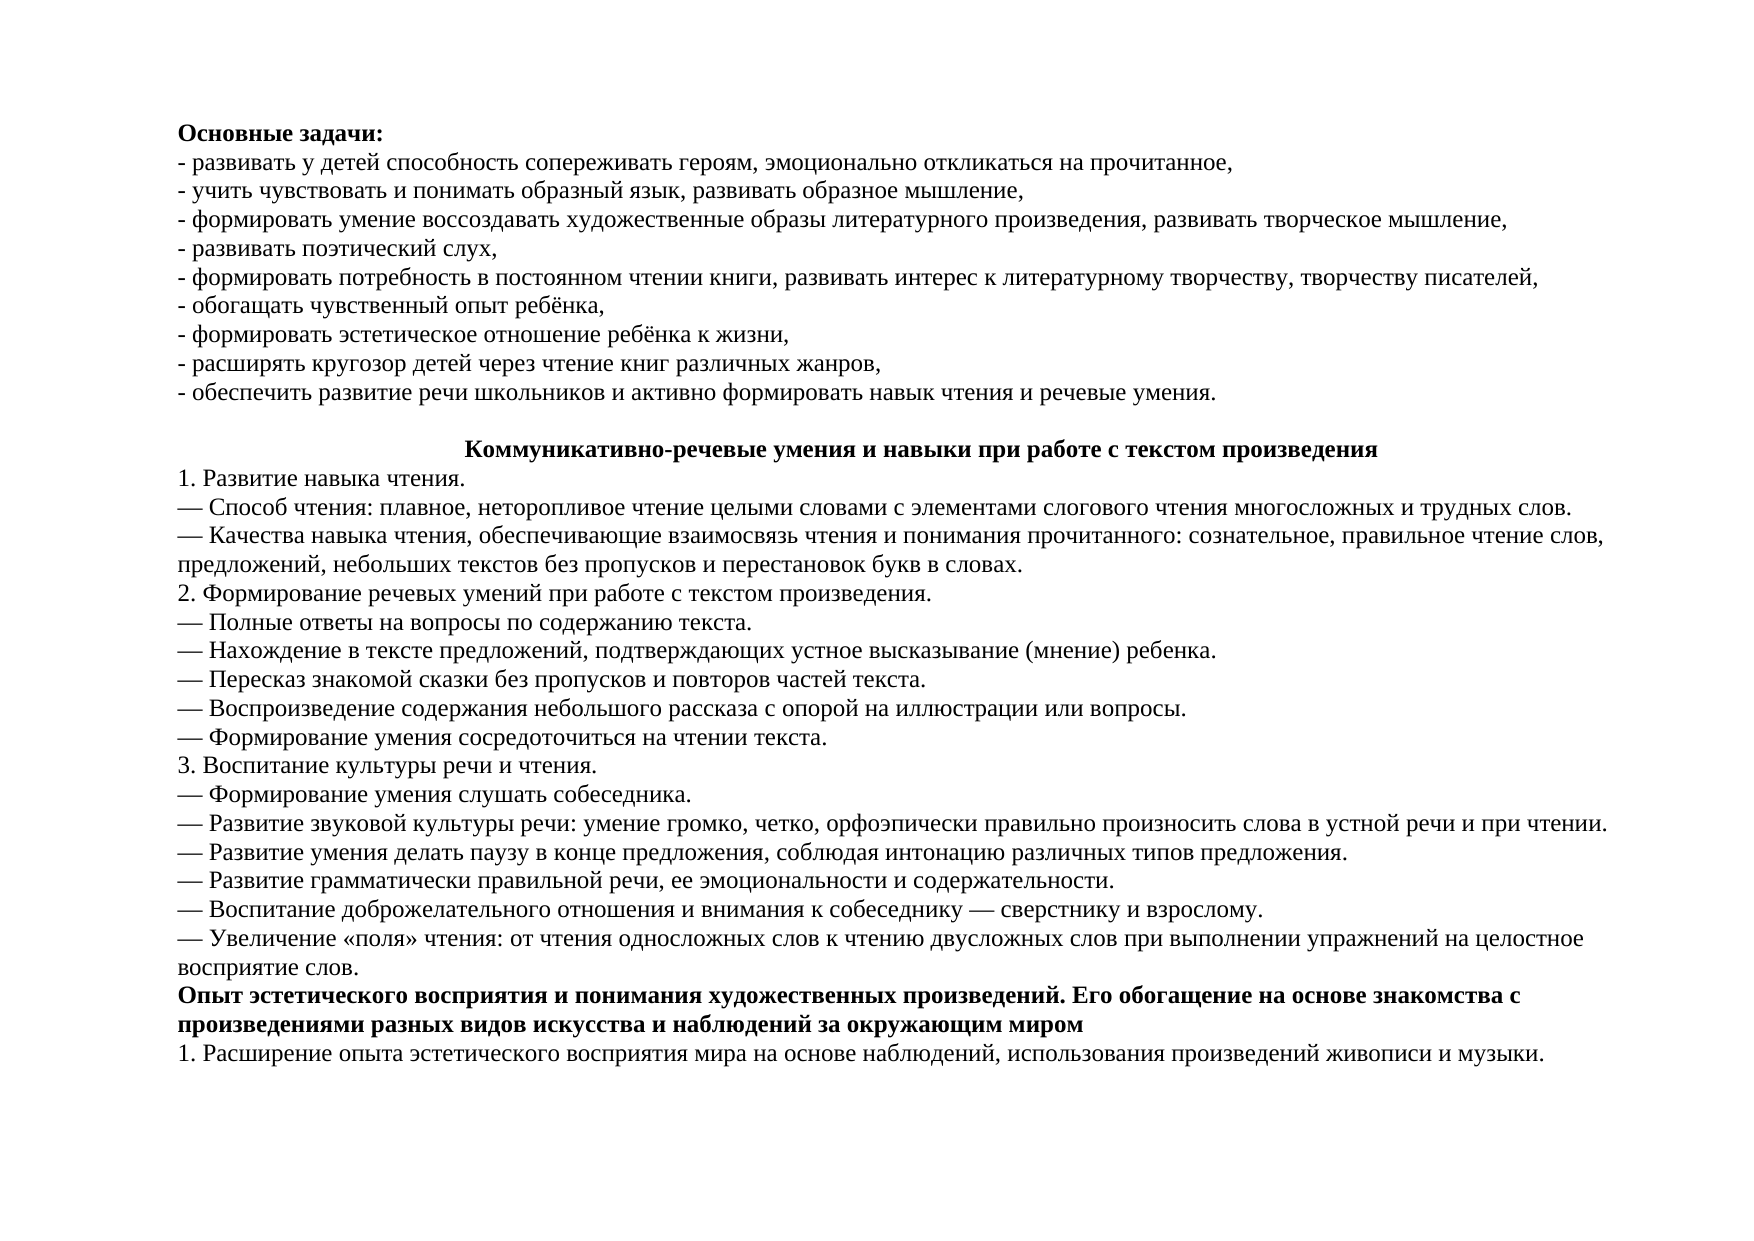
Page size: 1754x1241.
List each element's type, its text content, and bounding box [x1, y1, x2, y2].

text — Развитие звуковой культуры речи: умение громко, четко, орфоэпически правильно произносить слова в устной речи и при чтении. [177, 808, 1665, 837]
text Опыт эстетического восприятия и понимания художественных произведений. Его обогащение на основе знакомства с произведениями разных видов искусства и наблюдений за окружающим миром [177, 981, 1665, 1038]
text 1. Расширение опыта эстетического восприятия мира на основе наблюдений, использования произведений живописи и музыки. [177, 1038, 1665, 1067]
text Основные задачи: [177, 118, 1665, 147]
text 1. Развитие навыка чтения. [177, 463, 1665, 492]
text — Воспроизведение содержания небольшого рассказа с опорой на иллюстрации или вопросы. [177, 693, 1665, 722]
text — Увеличение «поля» чтения: от чтения односложных слов к чтению двусложных слов при выполнении упражнений на целостное восприятие слов. [177, 923, 1665, 981]
text — Нахождение в тексте предложений, подтверждающих устное высказывание (мнение) ребенка. [177, 636, 1665, 664]
text — Полные ответы на вопросы по содержанию текста. [177, 607, 1665, 636]
text — Развитие умения делать паузу в конце предложения, соблюдая интонацию различных типов предложения. [177, 837, 1665, 866]
text 3. Воспитание культуры речи и чтения. [177, 751, 1665, 779]
text — Формирование умения сосредоточиться на чтении текста. [177, 722, 1665, 751]
text Коммуникативно-речевые умения и навыки при работе с текстом произведения [177, 434, 1665, 463]
text - развивать у детей способность сопереживать героям, эмоционально откликаться на прочитанное, - учить чувствовать и понимать образный язык, развивать образное мышление, - формировать умение воссоздавать художественные образы литературного произведения, развивать творческое мышление, - развивать поэтический слух, - формировать потребность в постоянном чтении книги, развивать интерес к литературному творчеству, творчеству писателей, - обогащать чувственный опыт ребёнка, - формировать эстетическое отношение ребёнка к жизни, - расширять кругозор детей через чтение книг различных жанров, - обеспечить развитие речи школьников и активно формировать навык чтения и речевые умения. [177, 147, 1665, 406]
text 2. Формирование речевых умений при работе с текстом произведения. [177, 578, 1665, 607]
text — Пересказ знакомой сказки без пропусков и повторов частей текста. [177, 664, 1665, 693]
text — Способ чтения: плавное, неторопливое чтение целыми словами с элементами слогового чтения многосложных и трудных слов. [177, 492, 1665, 521]
text — Качества навыка чтения, обеспечивающие взаимосвязь чтения и понимания прочитанного: сознательное, правильное чтение слов, предложений, небольших текстов без пропусков и перестановок букв в словах. [177, 521, 1665, 578]
text — Развитие грамматически правильной речи, ее эмоциональности и содержательности. [177, 866, 1665, 894]
text — Формирование умения слушать собеседника. [177, 779, 1665, 808]
text — Воспитание доброжелательного отношения и внимания к собеседнику — сверстнику и взрослому. [177, 894, 1665, 923]
